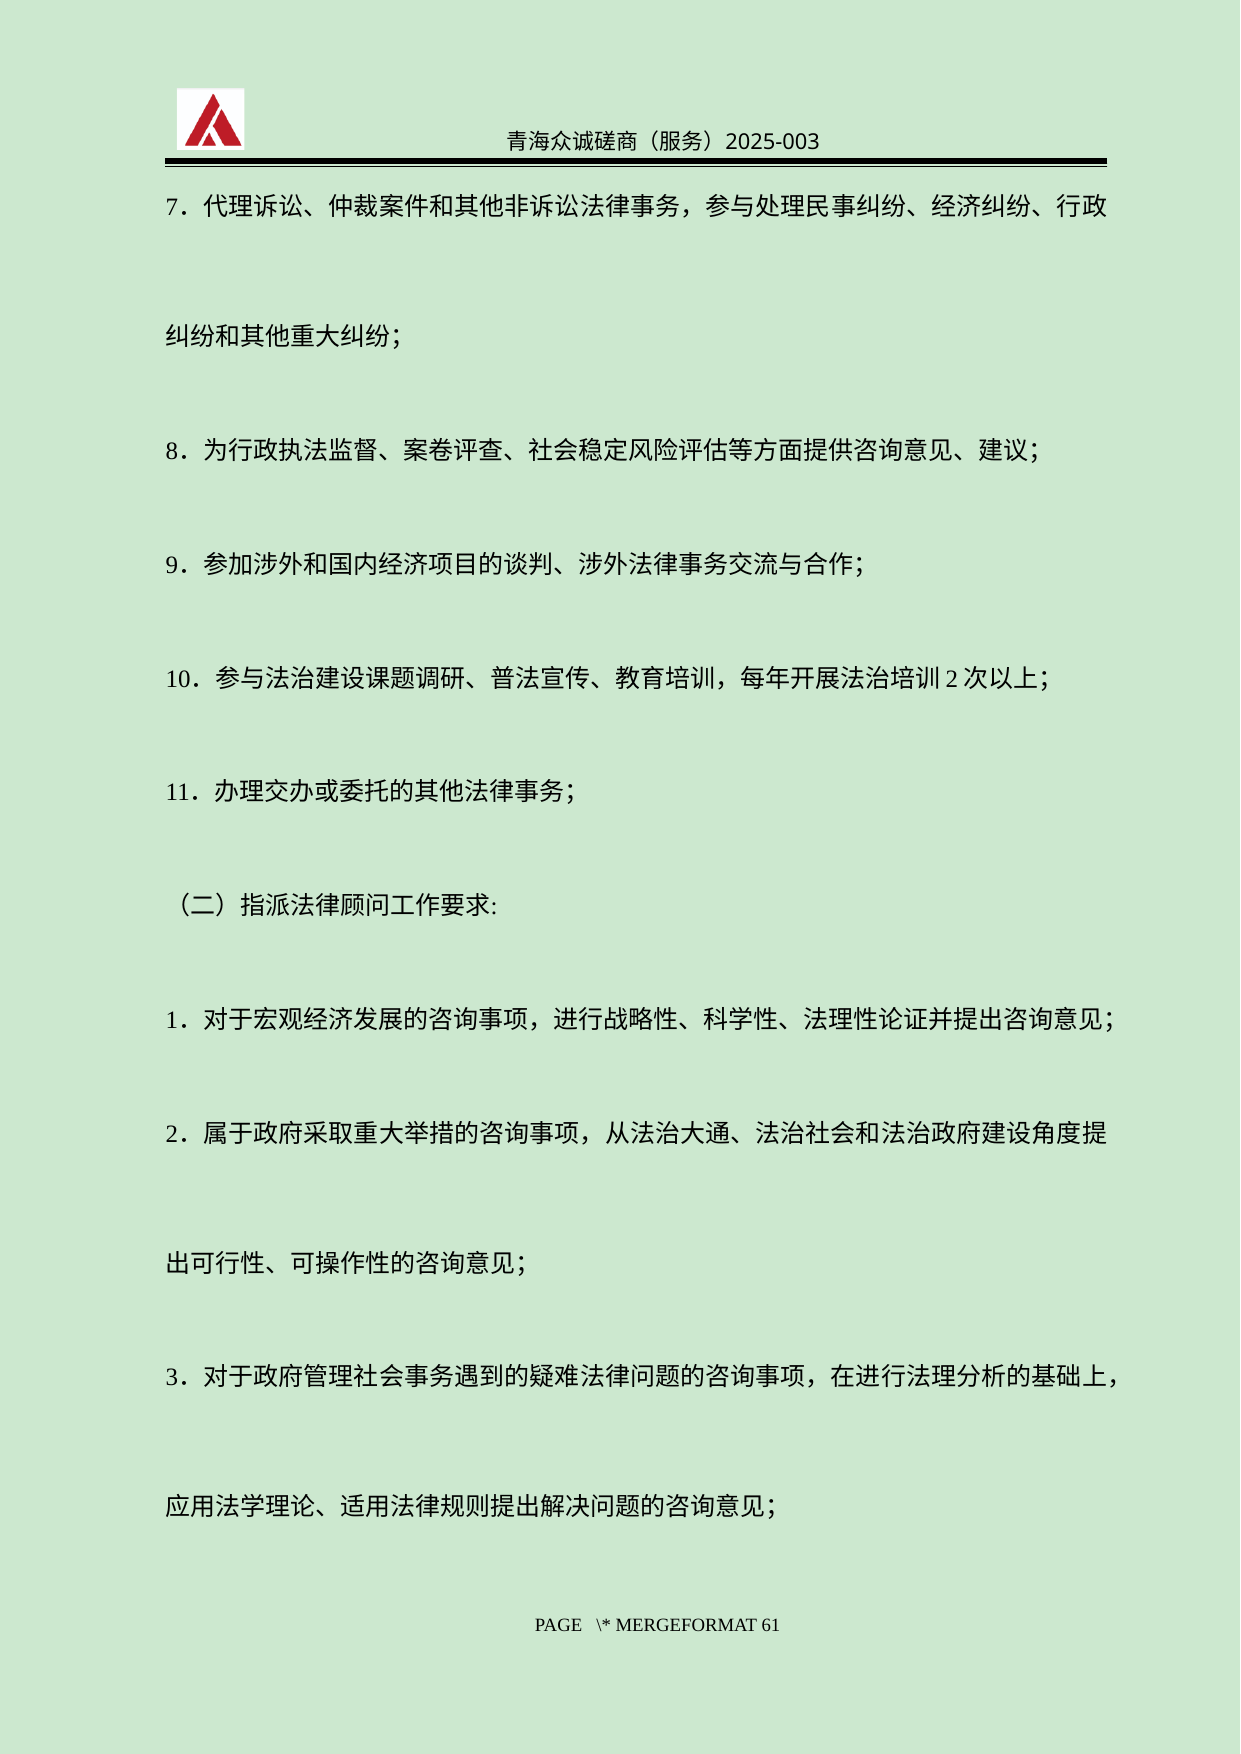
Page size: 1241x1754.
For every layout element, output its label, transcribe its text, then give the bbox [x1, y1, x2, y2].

text 7．代理诉讼、仲裁案件和其他非诉讼法律事务，参与处理民事纠纷、经济纠纷、行政纠纷和其他重大纠纷； [165, 172, 1107, 367]
text 3．对于政府管理社会事务遇到的疑难法律问题的咨询事项，在进行法理分析的基础上，应用法学理论、适用法律规则提出解决问题的咨询意见； [165, 1342, 1107, 1537]
text 11．办理交办或委托的其他法律事务； [165, 757, 1107, 822]
text 10．参与法治建设课题调研、普法宣传、教育培训，每年开展法治培训2次以上； [165, 644, 1107, 709]
text 1．对于宏观经济发展的咨询事项，进行战略性、科学性、法理性论证并提出咨询意见； [165, 985, 1107, 1050]
text 8．为行政执法监督、案卷评查、社会稳定风险评估等方面提供咨询意见、建议； [165, 416, 1107, 481]
text 2．属于政府采取重大举措的咨询事项，从法治大通、法治社会和法治政府建设角度提出可行性、可操作性的咨询意见； [165, 1099, 1107, 1294]
text 9．参加涉外和国内经济项目的谈判、涉外法律事务交流与合作； [165, 530, 1107, 595]
picture [176, 88, 245, 150]
text （二）指派法律顾问工作要求: [165, 871, 1107, 936]
